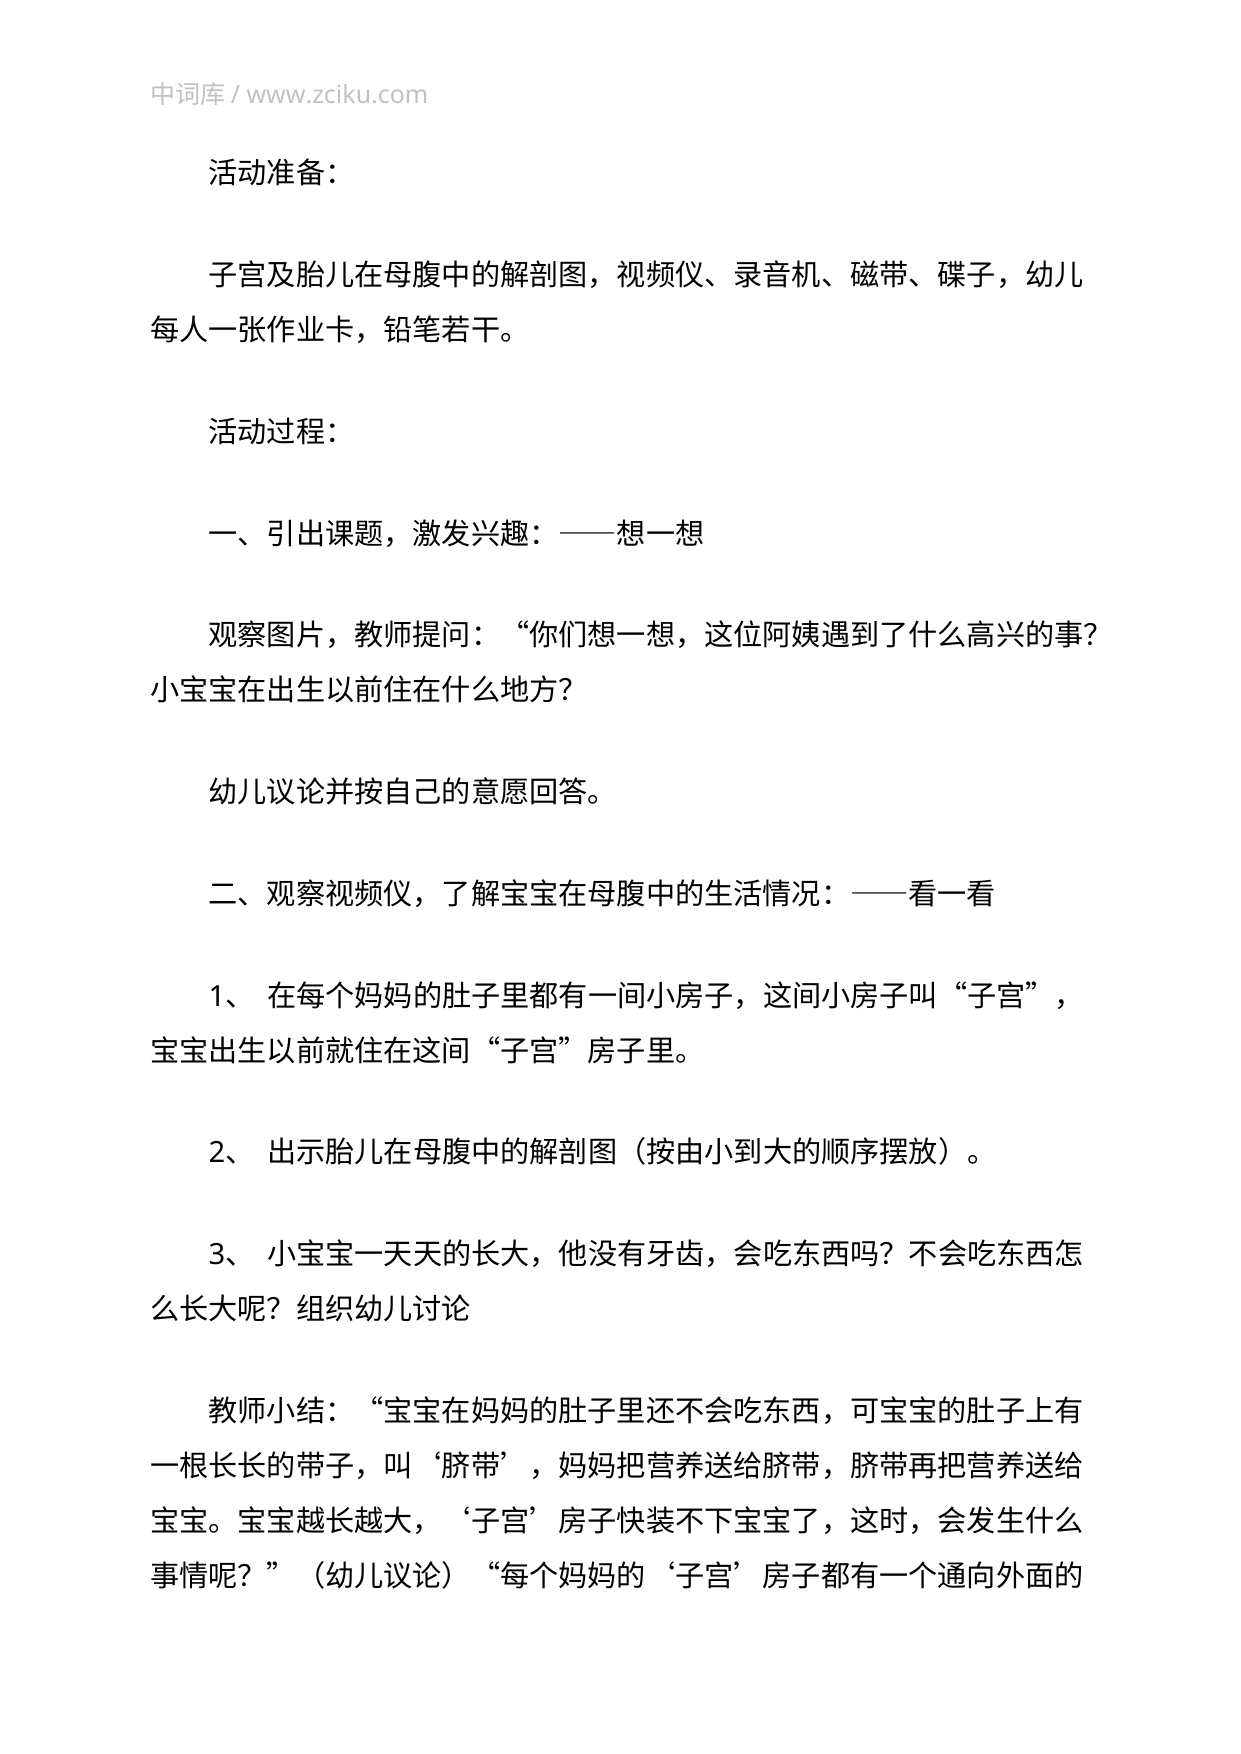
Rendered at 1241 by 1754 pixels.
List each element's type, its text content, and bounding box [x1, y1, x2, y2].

text 活动准备： [150, 150, 1090, 192]
text 活动过程： [150, 408, 1090, 451]
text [150, 1388, 1090, 1595]
text 2、 出示胎儿在母腹中的解剖图（按由小到大的顺序摆放）。 [150, 1129, 1090, 1171]
text 幼儿议论并按自己的意愿回答。 [150, 769, 1090, 811]
text 子宫及胎儿在母腹中的解剖图，视频仪、录音机、磁带、碟子，幼儿每人一张作业卡，铅笔若干。 [150, 252, 1090, 349]
text 1、 在每个妈妈的肚子里都有一间小房子，这间小房子叫“子宫”，宝宝出生以前就住在这间“子宫”房子里。 [150, 972, 1090, 1069]
text 观察图片，教师提问：“你们想一想，这位阿姨遇到了什么高兴的事？小宝宝在出生以前住在什么地方？ [150, 612, 1090, 709]
text 3、 小宝宝一天天的长大，他没有牙齿，会吃东西吗？不会吃东西怎么长大呢？组织幼儿讨论 [150, 1231, 1090, 1328]
text 二、观察视频仪，了解宝宝在母腹中的生活情况：——看一看 [150, 870, 1090, 913]
text 一、引出课题，激发兴趣：——想一想 [150, 510, 1090, 552]
